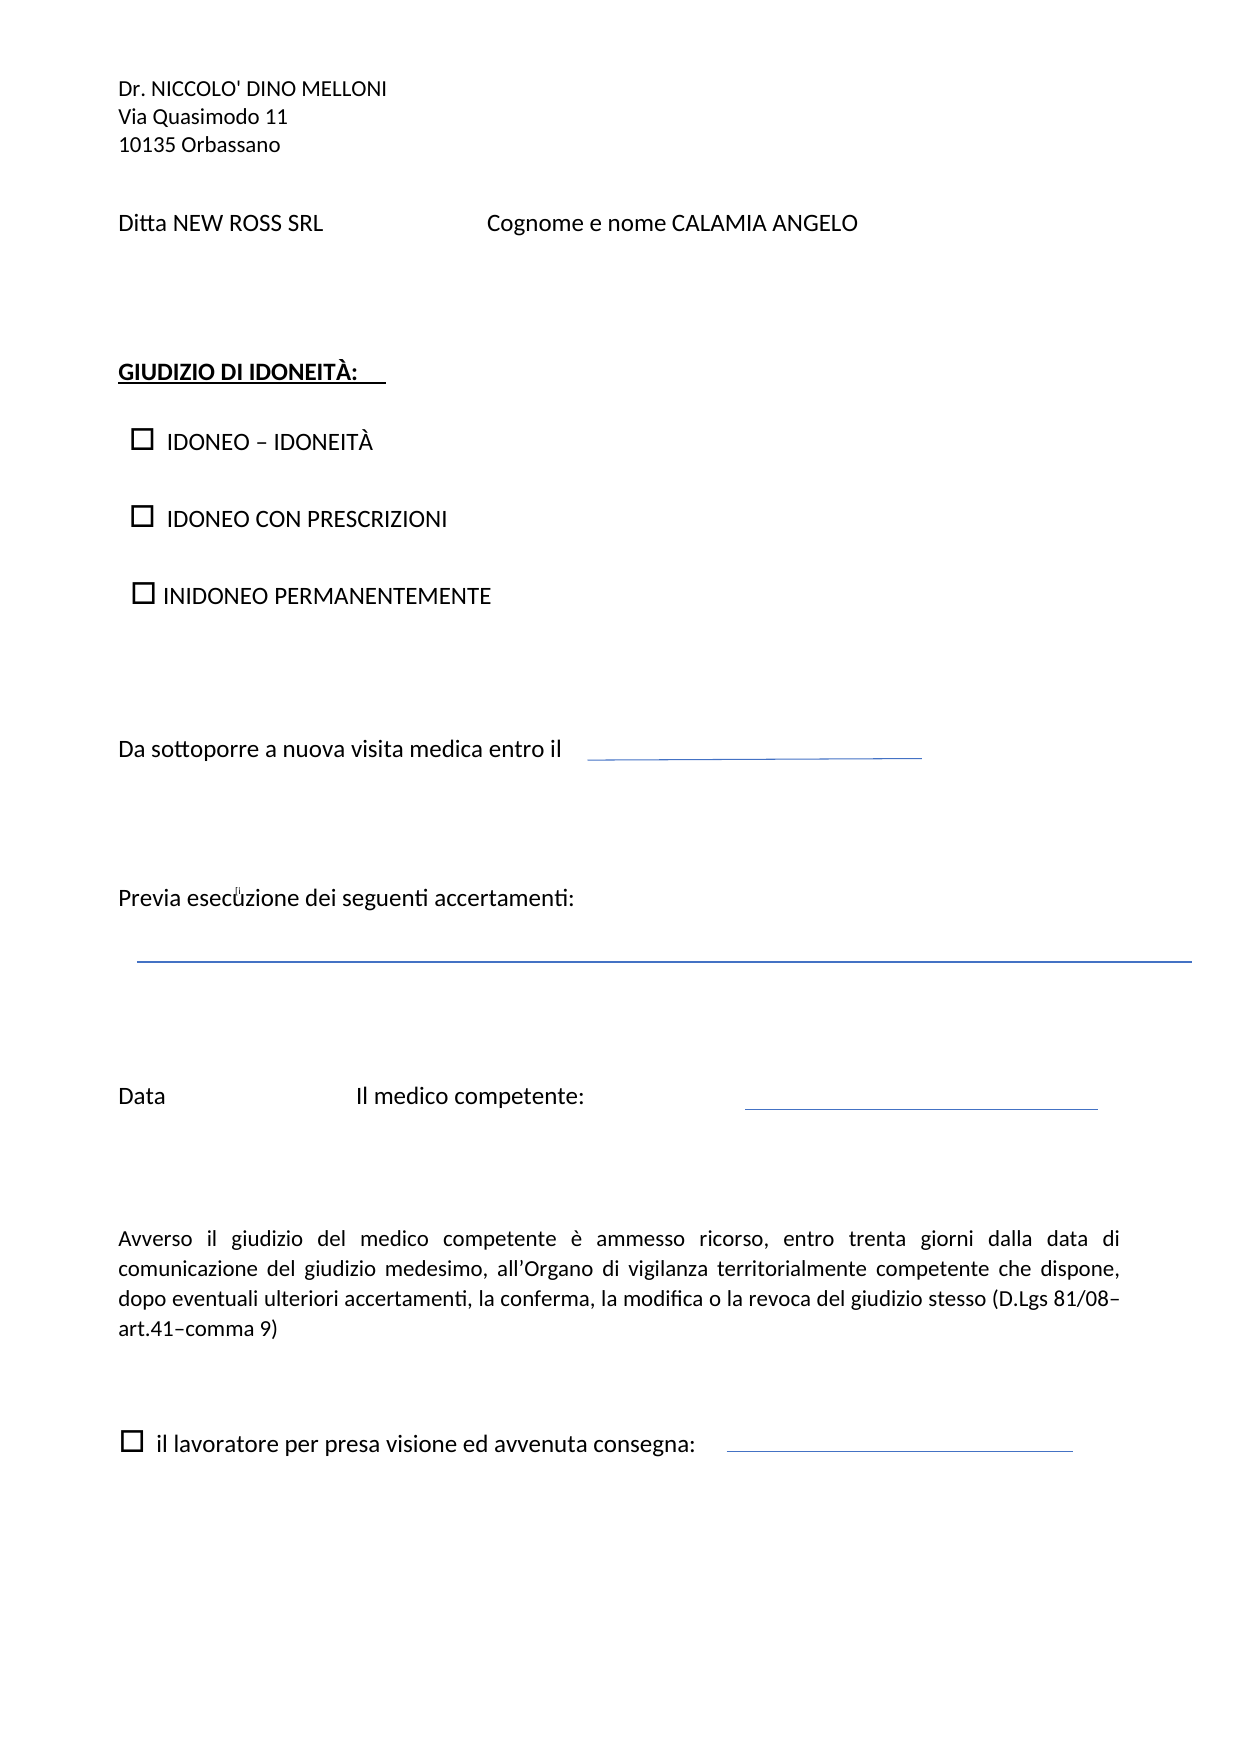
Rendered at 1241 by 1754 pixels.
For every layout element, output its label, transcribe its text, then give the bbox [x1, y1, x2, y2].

text □ il lavoratore per presa visione ed avvenuta consegna: [118, 1408, 1122, 1464]
text GIUDIZIO DI IDONEITÀ: [118, 356, 1122, 387]
text Avverso il giudizio del medico competente è ammesso ricorso, entro trenta giorni dalla data di comunicazione del giudizio medesimo, all’Organo di vigilanza territorialmente competente che dispone, dopo eventuali ulteriori accertamenti, la conferma, la modifica o la revoca del giudizio stesso (D.Lgs 81/08–art.41–comma 9) [118, 1224, 1122, 1342]
text Da sottoporre a nuova visita medica entro il [118, 733, 1122, 764]
text Ditta NEW ROSS SRL Cognome e nome CALAMIA ANGELO [118, 207, 1122, 238]
text □ IDONEO – IDONEITÀ [118, 406, 1122, 462]
text □ INIDONEO PERMANENTEMENTE [118, 560, 1122, 616]
text Data Il medico competente: [118, 1080, 1122, 1111]
text □ IDONEO CON PRESCRIZIONI [118, 483, 1122, 539]
text Previa esecuzione dei seguenti accertamenti: [118, 882, 1122, 913]
